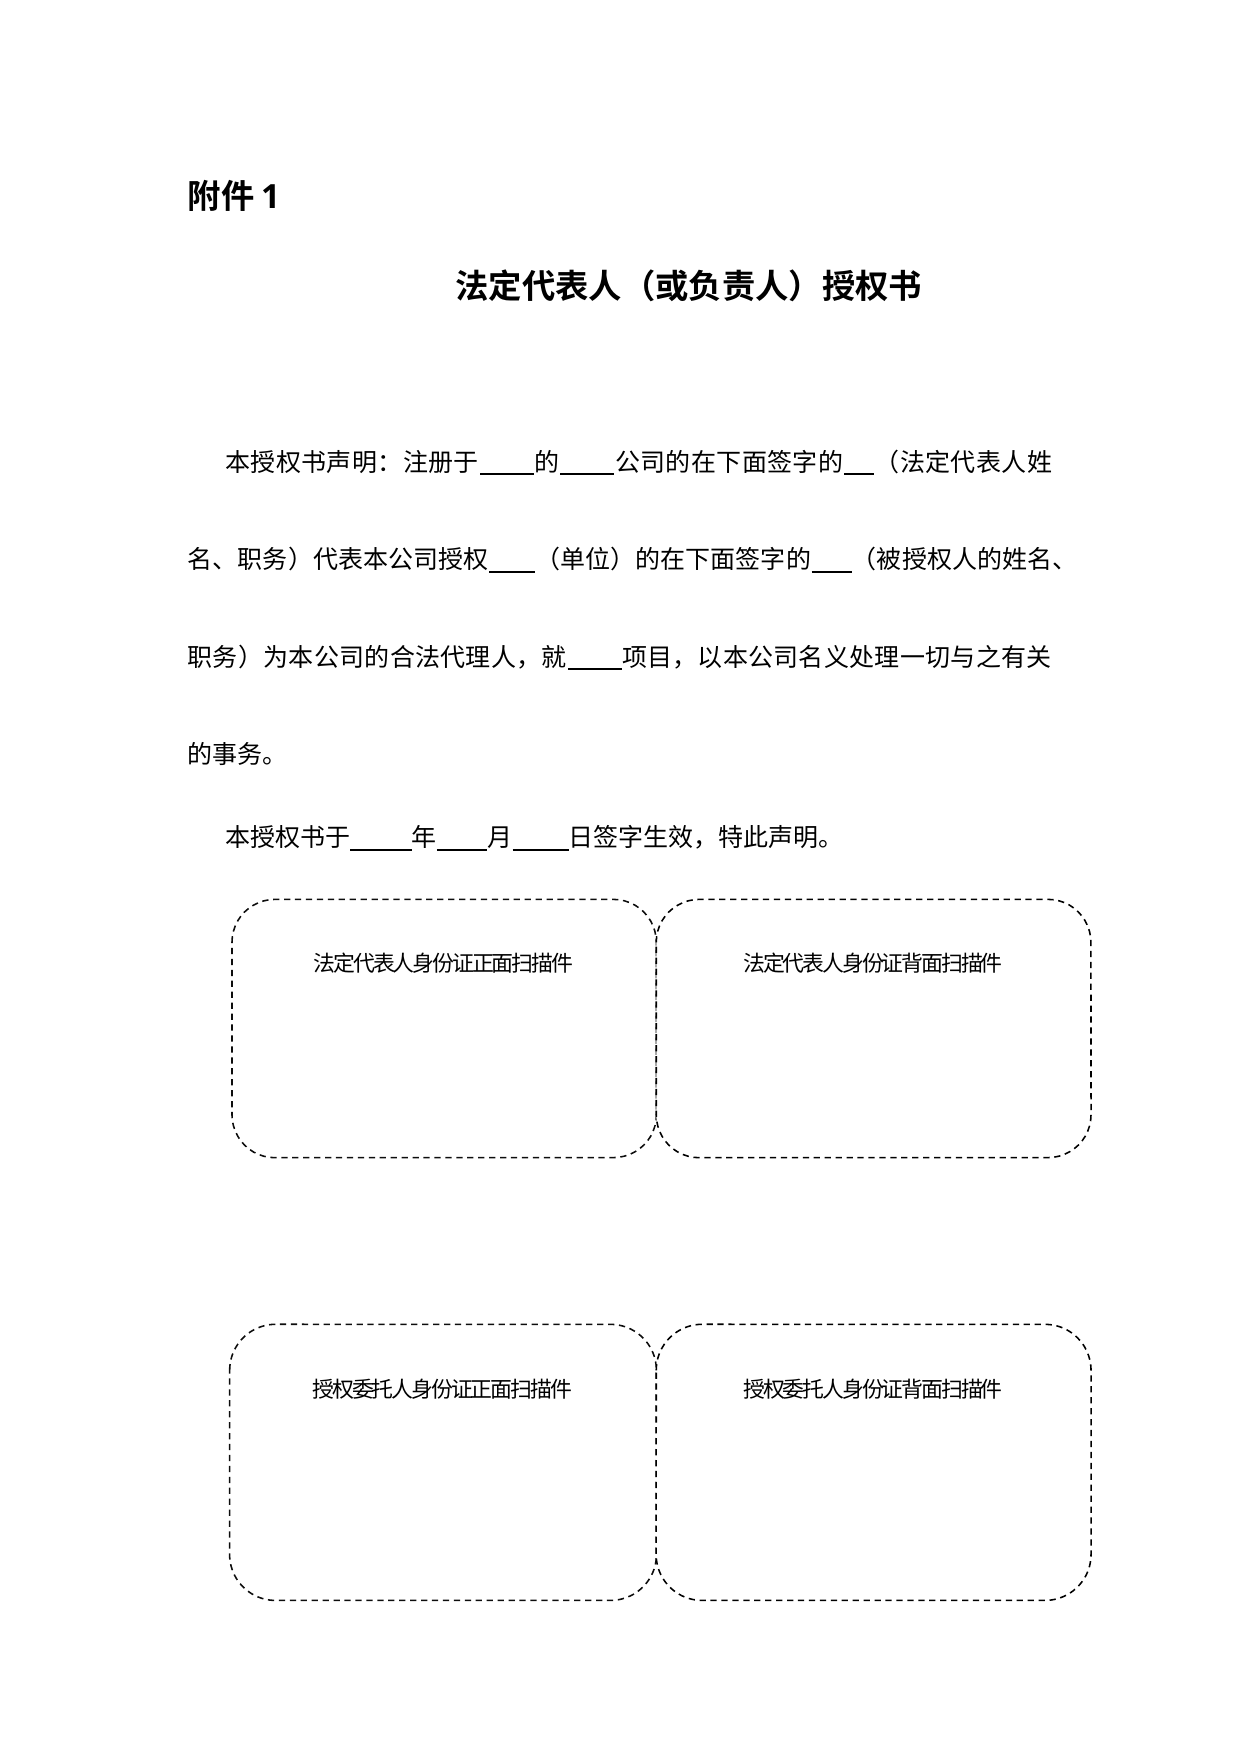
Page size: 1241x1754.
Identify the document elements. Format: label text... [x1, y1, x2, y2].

text 本授权书声明：注册于 的 公司的在下面签字的 （法定代表人姓名、职务）代表本公司授权 （单位）的在下面签字的 （被授权人的姓名、职务）为本公司的合法代理人，就 项目，以本公司名义处理一切与之有关的事务。 [187, 428, 1053, 785]
text 附件1 [187, 162, 1053, 227]
text 本授权书于 年 月 日签字生效，特此声明。 [187, 803, 1053, 868]
text 法定代表人（或负责人）授权书 [187, 251, 1053, 316]
